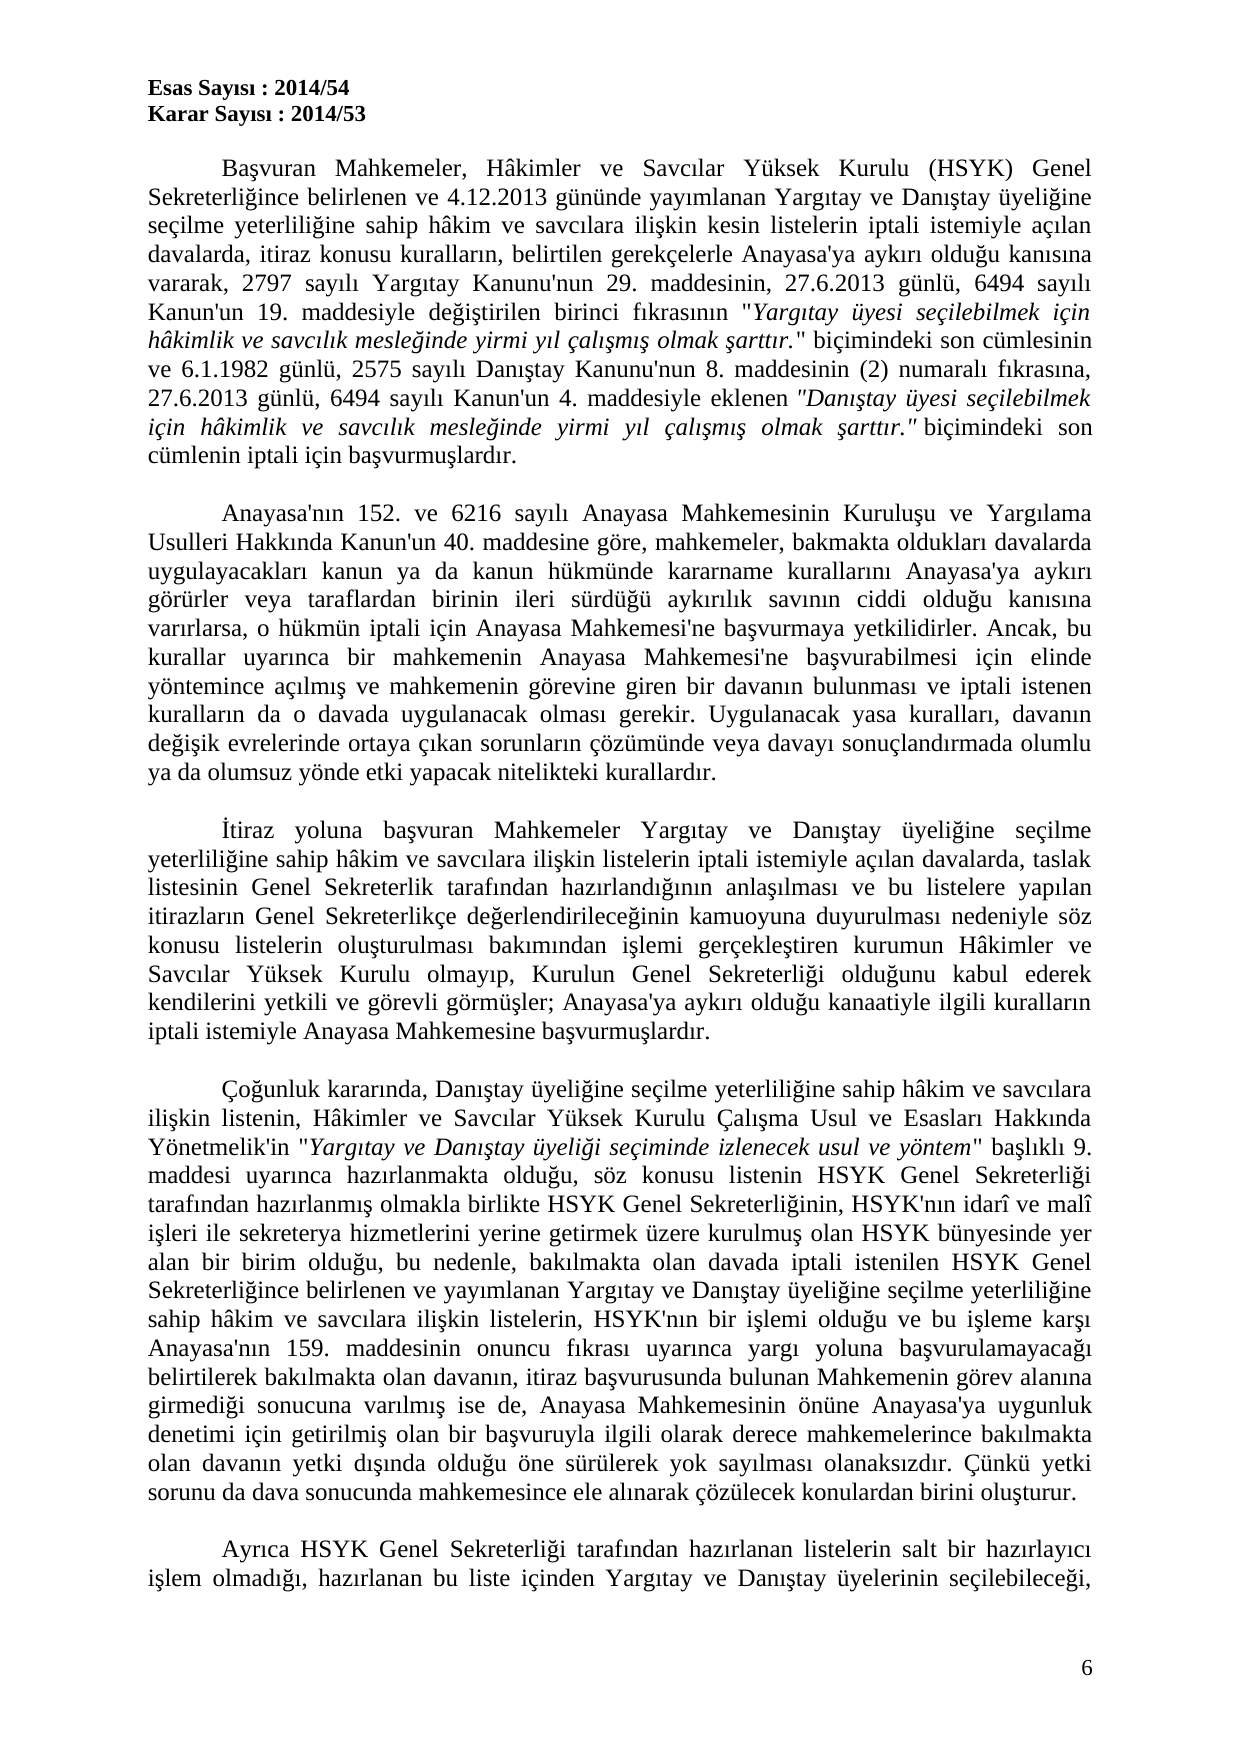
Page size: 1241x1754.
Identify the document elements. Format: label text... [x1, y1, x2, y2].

text Anayasa'nın 152. ve 6216 sayılı Anayasa Mahkemesinin Kuruluşu ve Yargılama Usulleri Hakkında Kanun'un 40. maddesine göre, mahkemeler, bakmakta oldukları davalarda uygulayacakları kanun ya da kanun hükmünde kararname kurallarını Anayasa'ya aykırı görürler veya taraflardan birinin ileri sürdüğü aykırılık savının ciddi olduğu kanısına varırlarsa, o hükmün iptali için Anayasa Mahkemesi'ne başvurmaya yetkilidirler. Ancak, bu kurallar uyarınca bir mahkemenin Anayasa Mahkemesi'ne başvurabilmesi için elinde yöntemince açılmış ve mahkemenin görevine giren bir davanın bulunması ve iptali istenen kuralların da o davada uygulanacak olması gerekir. Uygulanacak yasa kuralları, davanın değişik evrelerinde ortaya çıkan sorunların çözümünde veya davayı sonuçlandırmada olumlu ya da olumsuz yönde etki yapacak nitelikteki kurallardır. [148, 498, 1093, 786]
text İtiraz yoluna başvuran Mahkemeler Yargıtay ve Danıştay üyeliğine seçilme yeterliliğine sahip hâkim ve savcılara ilişkin listelerin iptali istemiyle açılan davalarda, taslak listesinin Genel Sekreterlik tarafından hazırlandığının anlaşılması ve bu listelere yapılan itirazların Genel Sekreterlikçe değerlendirileceğinin kamuoyuna duyurulması nedeniyle söz konusu listelerin oluşturulması bakımından işlemi gerçekleştiren kurumun Hâkimler ve Savcılar Yüksek Kurulu olmayıp, Kurulun Genel Sekreterliği olduğunu kabul ederek kendilerini yetkili ve görevli görmüşler; Anayasa'ya aykırı olduğu kanaatiyle ilgili kuralların iptali istemiyle Anayasa Mahkemesine başvurmuşlardır. [148, 815, 1093, 1045]
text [148, 1534, 1093, 1592]
text Başvuran Mahkemeler, Hâkimler ve Savcılar Yüksek Kurulu (HSYK) Genel Sekreterliğince belirlenen ve 4.12.2013 gününde yayımlanan Yargıtay ve Danıştay üyeliğine seçilme yeterliliğine sahip hâkim ve savcılara ilişkin kesin listelerin iptali istemiyle açılan davalarda, itiraz konusu kuralların, belirtilen gerekçelerle Anayasa'ya aykırı olduğu kanısına vararak, 2797 sayılı Yargıtay Kanunu'nun 29. maddesinin, 27.6.2013 günlü, 6494 sayılı Kanun'un 19. maddesiyle değiştirilen birinci fıkrasının "Yargıtay üyesi seçilebilmek için hâkimlik ve savcılık mesleğinde yirmi yıl çalışmış olmak şarttır." biçimindeki son cümlesinin ve 6.1.1982 günlü, 2575 sayılı Danıştay Kanunu'nun 8. maddesinin (2) numaralı fıkrasına, 27.6.2013 günlü, 6494 sayılı Kanun'un 4. maddesiyle eklenen "Danıştay üyesi seçilebilmek için hâkimlik ve savcılık mesleğinde yirmi yıl çalışmış olmak şarttır." biçimindeki son cümlenin iptali için başvurmuşlardır. [148, 153, 1093, 469]
text Çoğunluk kararında, Danıştay üyeliğine seçilme yeterliliğine sahip hâkim ve savcılara ilişkin listenin, Hâkimler ve Savcılar Yüksek Kurulu Çalışma Usul ve Esasları Hakkında Yönetmelik'in "Yargıtay ve Danıştay üyeliği seçiminde izlenecek usul ve yöntem" başlıklı 9. maddesi uyarınca hazırlanmakta olduğu, söz konusu listenin HSYK Genel Sekreterliği tarafından hazırlanmış olmakla birlikte HSYK Genel Sekreterliğinin, HSYK'nın idarî ve malî işleri ile sekreterya hizmetlerini yerine getirmek üzere kurulmuş olan HSYK bünyesinde yer alan bir birim olduğu, bu nedenle, bakılmakta olan davada iptali istenilen HSYK Genel Sekreterliğince belirlenen ve yayımlanan Yargıtay ve Danıştay üyeliğine seçilme yeterliliğine sahip hâkim ve savcılara ilişkin listelerin, HSYK'nın bir işlemi olduğu ve bu işleme karşı Anayasa'nın 159. maddesinin onuncu fıkrası uyarınca yargı yoluna başvurulamayacağı belirtilerek bakılmakta olan davanın, itiraz başvurusunda bulunan Mahkemenin görev alanına girmediği sonucuna varılmış ise de, Anayasa Mahkemesinin önüne Anayasa'ya uygunluk denetimi için getirilmiş olan bir başvuruyla ilgili olarak derece mahkemelerince bakılmakta olan davanın yetki dışında olduğu öne sürülerek yok sayılması olanaksızdır. Çünkü yetki sorunu da dava sonucunda mahkemesince ele alınarak çözülecek konulardan birini oluşturur. [148, 1074, 1093, 1505]
